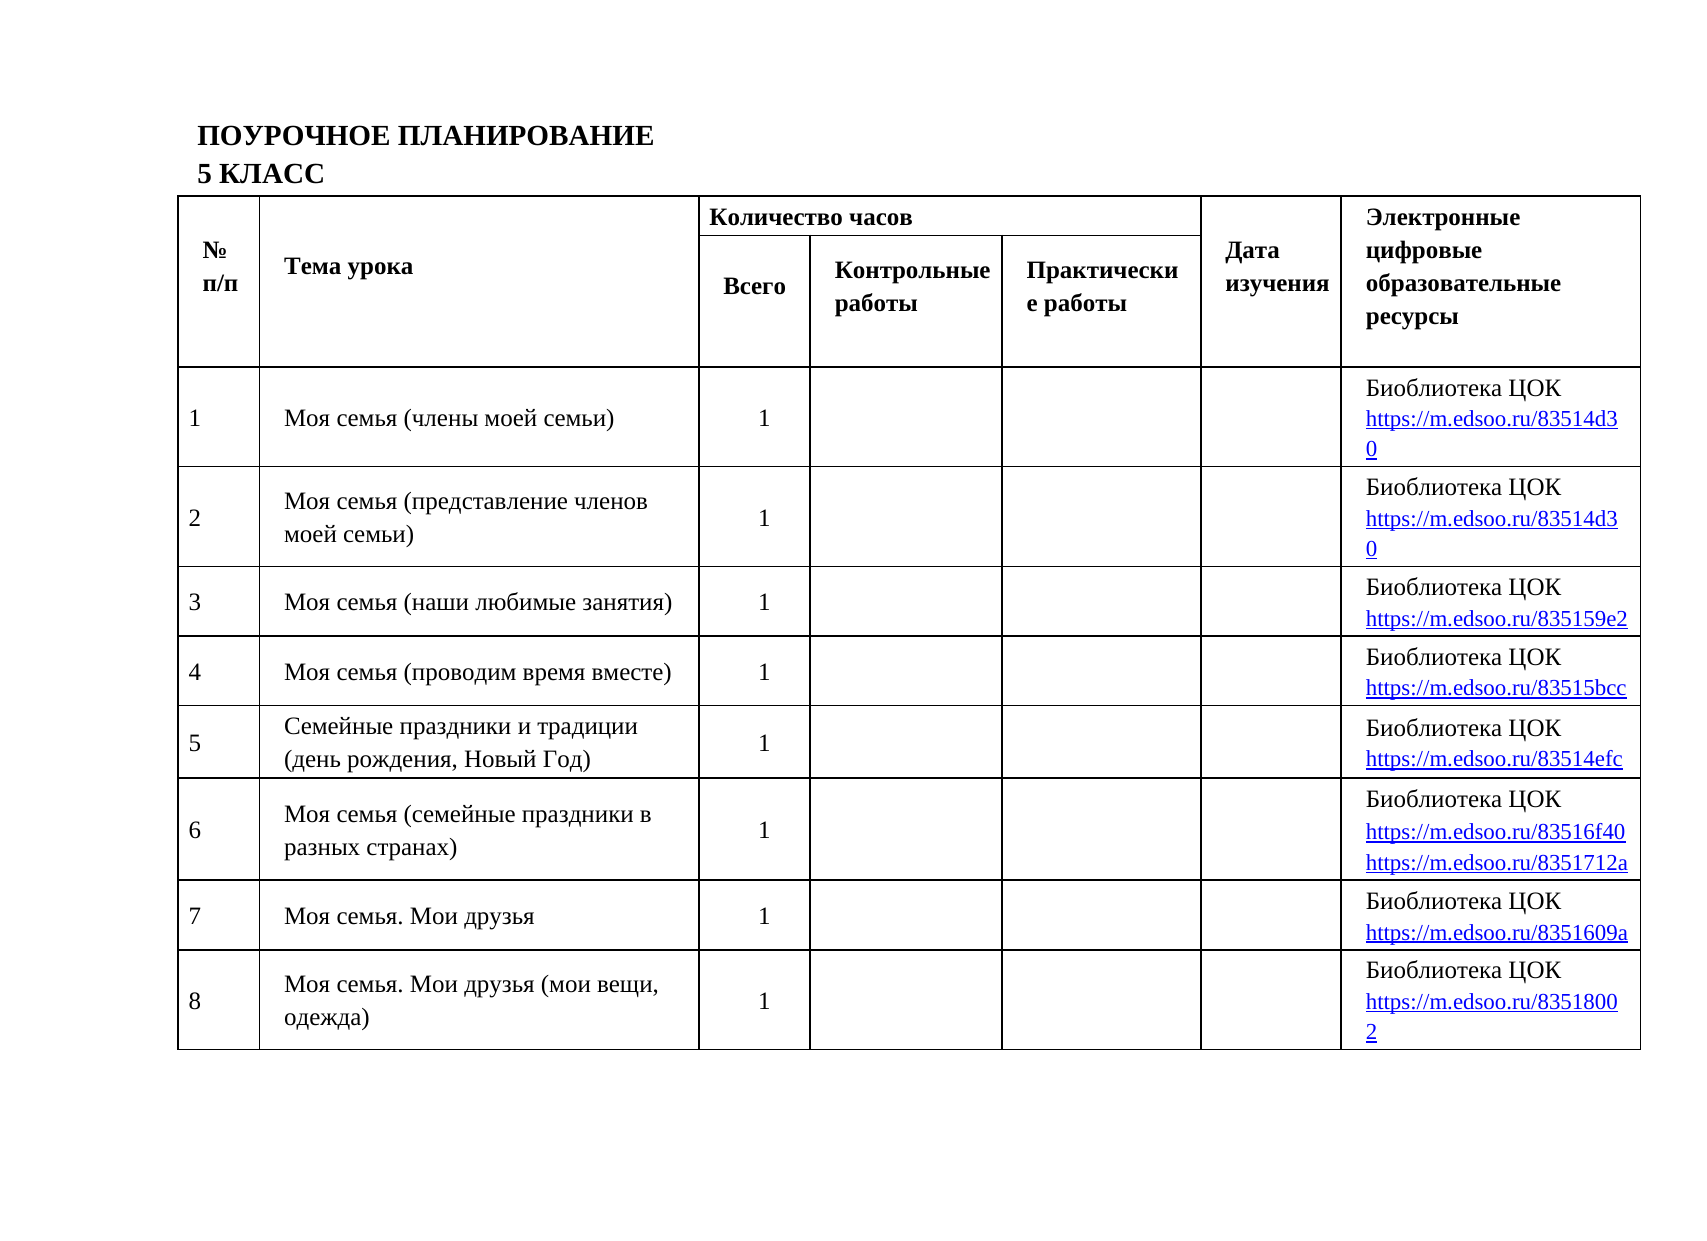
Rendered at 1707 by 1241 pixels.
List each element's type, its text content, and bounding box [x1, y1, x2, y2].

table_cell [1003, 467, 1200, 566]
table_cell Биоблиотека ЦОК https://m.edsoo.ru/83514d30 [1342, 368, 1640, 466]
table_cell [1003, 706, 1200, 777]
table_header № п/п [179, 197, 259, 366]
table_cell Моя семья. Мои друзья [260, 881, 698, 949]
table_cell Моя семья (представление членов моей семьи) [260, 467, 698, 566]
table_cell 1 [700, 467, 809, 566]
table_cell Моя семья. Мои друзья (мои вещи, одежда) [260, 951, 698, 1049]
table_cell 1 [700, 951, 809, 1049]
text 5 КЛАСС [190, 157, 1618, 190]
table_cell Биоблиотека ЦОК https://m.edsoo.ru/83514efc [1342, 706, 1640, 777]
table_cell [1202, 567, 1340, 635]
table_cell Практические работы [1003, 236, 1200, 366]
table_cell 1 [179, 368, 259, 466]
table_cell 1 [700, 706, 809, 777]
table_cell [1202, 467, 1340, 566]
table_cell [1202, 637, 1340, 705]
table_header Тема урока [260, 197, 698, 366]
table_cell 1 [700, 368, 809, 466]
table_cell Биоблиотека ЦОК https://m.edsoo.ru/83515bcc [1342, 637, 1640, 705]
table_cell [811, 567, 1001, 635]
table_cell 1 [700, 567, 809, 635]
table_cell Моя семья (семейные праздники в разных странах) [260, 779, 698, 879]
table_cell 4 [179, 637, 259, 705]
table_cell [1202, 368, 1340, 466]
table_cell [811, 706, 1001, 777]
table_cell [811, 368, 1001, 466]
table_cell [811, 637, 1001, 705]
table_cell 7 [179, 881, 259, 949]
table_cell 2 [179, 467, 259, 566]
table_cell [1003, 637, 1200, 705]
table_cell [1202, 951, 1340, 1049]
table_header Дата изучения [1202, 197, 1340, 366]
table_cell 1 [700, 881, 809, 949]
table_cell Контрольные работы [811, 236, 1001, 366]
table_cell Биоблиотека ЦОК https://m.edsoo.ru/835159e2 [1342, 567, 1640, 635]
table_cell 3 [179, 567, 259, 635]
table_cell 6 [179, 779, 259, 879]
table_cell Биоблиотека ЦОК https://m.edsoo.ru/83516f40 https://m.edsoo.ru/8351712a [1342, 779, 1640, 879]
table_cell Моя семья (наши любимые занятия) [260, 567, 698, 635]
table_cell [1202, 706, 1340, 777]
table_cell 8 [179, 951, 259, 1049]
table_cell 1 [700, 779, 809, 879]
table_cell 5 [179, 706, 259, 777]
table_cell 1 [700, 637, 809, 705]
table_cell [1003, 951, 1200, 1049]
table_cell Биоблиотека ЦОК https://m.edsoo.ru/83514d30 [1342, 467, 1640, 566]
table_cell [1202, 881, 1340, 949]
table_cell [811, 951, 1001, 1049]
table_header Электронные цифровые образовательные ресурсы [1342, 197, 1640, 366]
table_cell Всего [700, 236, 809, 366]
table_cell [1202, 779, 1340, 879]
table_cell Моя семья (проводим время вместе) [260, 637, 698, 705]
table_cell Биоблиотека ЦОК https://m.edsoo.ru/83518002 [1342, 951, 1640, 1049]
table_cell [811, 467, 1001, 566]
table_cell Семейные праздники и традиции (день рождения, Новый Год) [260, 706, 698, 777]
table_cell [1003, 779, 1200, 879]
table_cell [811, 881, 1001, 949]
text ПОУРОЧНОЕ ПЛАНИРОВАНИЕ [190, 118, 1618, 152]
table_cell [1003, 881, 1200, 949]
table_cell [1003, 368, 1200, 466]
table_cell [811, 779, 1001, 879]
table_cell [1003, 567, 1200, 635]
table_cell Моя семья (члены моей семьи) [260, 368, 698, 466]
table_header Количество часов [700, 197, 1200, 234]
table_cell Биоблиотека ЦОК https://m.edsoo.ru/8351609a [1342, 881, 1640, 949]
